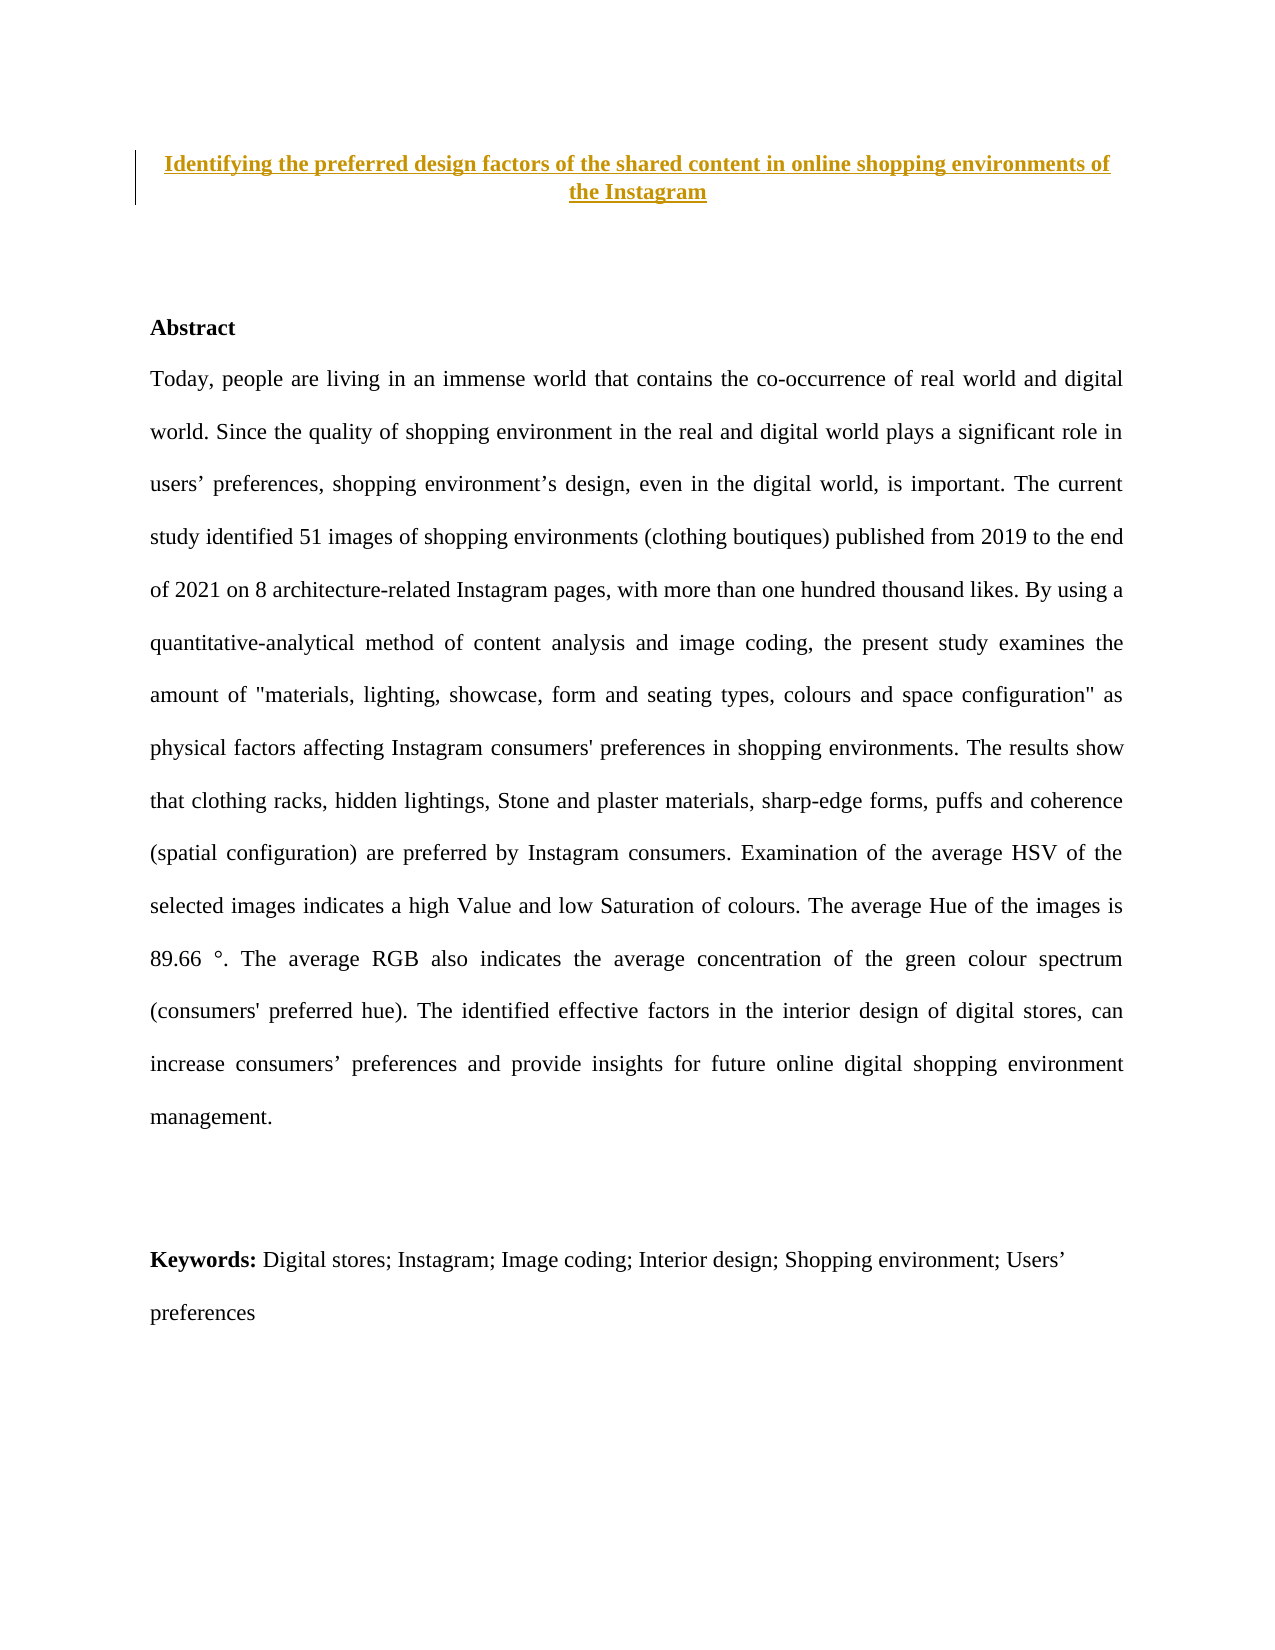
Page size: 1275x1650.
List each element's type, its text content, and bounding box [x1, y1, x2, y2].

subtitle Today, people are living in an immense world that contains the co-occurrence of real world and digital world. Since the quality of shopping environment in the real and digital world plays a significant role in users’ preferences, shopping environment’s design, even in the digital world, is important. The current study identified 51 images of shopping environments (clothing boutiques) published from 2019 to the end of 2021 on 8 architecture-related Instagram pages, with more than one hundred thousand likes. By using a quantitative-analytical method of content analysis and image coding, the present study examines the amount of "materials, lighting, showcase, form and seating types, colours and space configuration" as physical factors affecting Instagram consumers' preferences in shopping environments. The results show that clothing racks, hidden lightings, Stone and plaster materials, sharp-edge forms, puffs and coherence (spatial configuration) are preferred by Instagram consumers. Examination of the average HSV of the selected images indicates a high Value and low Saturation of colours. The average Hue of the images is 89.66 °. The average RGB also indicates the average concentration of the green colour spectrum (consumers' preferred hue). The identified effective factors in the interior design of digital stores, can increase consumers’ preferences and provide insights for future online digital shopping environment management. [150, 365, 1125, 1129]
subtitle Abstract [150, 314, 1125, 340]
text Keywords: Digital stores; Instagram; Image coding; Interior design; Shopping environment; Users’ preferences [150, 1246, 1125, 1325]
